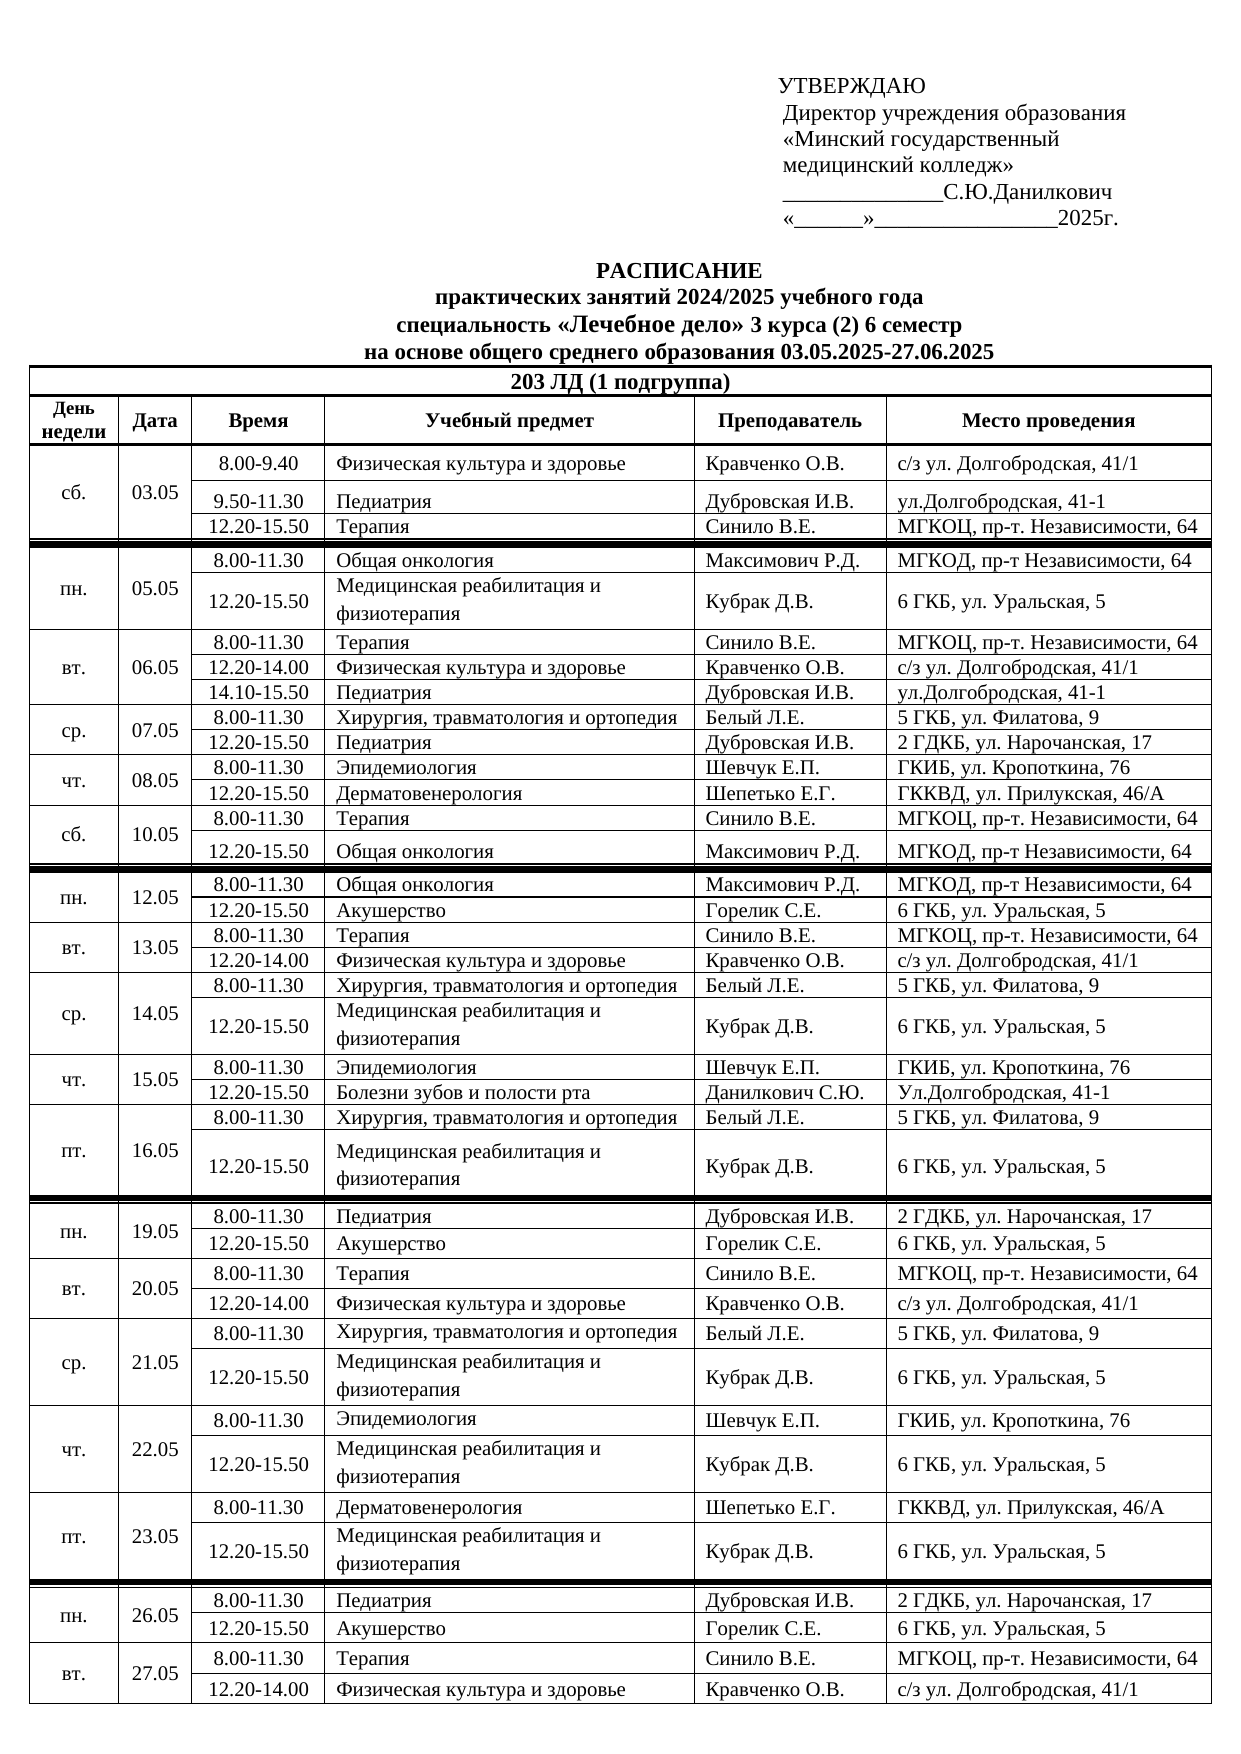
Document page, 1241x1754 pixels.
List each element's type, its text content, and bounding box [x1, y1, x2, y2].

table_cell 5 ГКБ, ул. Филатова, 9 [887, 973, 1211, 997]
table_cell вт. [30, 630, 118, 704]
table_cell Преподаватель [695, 397, 886, 443]
text Директор учреждения образования [177, 99, 1181, 125]
table_cell 12.20-15.50 [192, 831, 324, 863]
table_cell Медицинская реабилитация и физиотерапия [325, 573, 694, 629]
text практических занятий 2024/2025 учебного года [177, 283, 1181, 309]
table_cell Кубрак Д.В. [695, 1436, 886, 1492]
table_cell Педиатрия [325, 481, 694, 513]
table_cell чт. [30, 755, 118, 804]
table_cell пн. [30, 1588, 118, 1642]
table_cell Педиатрия [325, 730, 694, 754]
table_cell 12.20-15.50 [192, 898, 324, 922]
table_cell Терапия [325, 514, 694, 538]
table_cell 07.05 [119, 705, 191, 754]
table_cell 6 ГКБ, ул. Уральская, 5 [887, 1229, 1211, 1258]
table_cell 6 ГКБ, ул. Уральская, 5 [887, 1436, 1211, 1492]
text РАСПИСАНИЕ [177, 257, 1181, 283]
table_cell Шевчук Е.П. [695, 1055, 886, 1079]
table_cell Шевчук Е.П. [695, 755, 886, 779]
table_cell Медицинская реабилитация и физиотерапия [325, 1523, 694, 1579]
table_cell вт. [30, 1643, 118, 1703]
table_cell Кравченко О.В. [695, 655, 886, 679]
table_cell Дубровская И.В. [695, 481, 886, 513]
table_cell с/з ул. Долгобродская, 41/1 [887, 446, 1211, 480]
table_cell Терапия [325, 1259, 694, 1288]
table_cell 14.10-15.50 [192, 680, 324, 704]
table_cell Время [192, 397, 324, 443]
table_cell Кубрак Д.В. [695, 1523, 886, 1579]
table_cell Хирургия, травматология и ортопедия [325, 1105, 694, 1129]
table_cell Кубрак Д.В. [695, 573, 886, 629]
table_cell Кравченко О.В. [695, 1289, 886, 1318]
table_cell 08.05 [119, 755, 191, 804]
table_cell Синило В.Е. [695, 1643, 886, 1673]
table_cell Белый Л.Е. [695, 973, 886, 997]
table_cell Синило В.Е. [695, 514, 886, 538]
table_cell 12.20-14.00 [192, 948, 324, 972]
table_cell Акушерство [325, 898, 694, 922]
table_cell 8.00-11.30 [192, 1105, 324, 1129]
table_cell 15.05 [119, 1055, 191, 1104]
table_cell 10.05 [119, 806, 191, 863]
table_cell 5 ГКБ, ул. Филатова, 9 [887, 1319, 1211, 1348]
table_cell Синило В.Е. [695, 806, 886, 829]
table_cell МГКОД, пр-т Независимости, 64 [887, 873, 1211, 896]
table_cell МГКОД, пр-т Независимости, 64 [887, 831, 1211, 863]
table_cell МГКОД, пр-т Независимости, 64 [887, 548, 1211, 572]
table_cell Данилкович С.Ю. [695, 1080, 886, 1104]
table_cell Дубровская И.В. [695, 730, 886, 754]
table_cell Акушерство [325, 1229, 694, 1258]
table_cell Эпидемиология [325, 1406, 694, 1435]
table_cell Хирургия, травматология и ортопедия [325, 973, 694, 997]
table_cell Максимович Р.Д. [695, 831, 886, 863]
table_cell 12.20-15.50 [192, 730, 324, 754]
text УТВЕРЖДАЮ [177, 72, 1181, 99]
table_cell Ул.Долгобродская, 41-1 [887, 1080, 1211, 1104]
table_cell 14.05 [119, 973, 191, 1054]
table_cell с/з ул. Долгобродская, 41/1 [887, 1674, 1211, 1703]
table_cell Учебный предмет [325, 397, 694, 443]
table_cell Кравченко О.В. [695, 948, 886, 972]
table_cell 2 ГДКБ, ул. Нарочанская, 17 [887, 730, 1211, 754]
table_cell 2 ГДКБ, ул. Нарочанская, 17 [887, 1204, 1211, 1228]
table_cell пн. [30, 548, 118, 629]
table_cell чт. [30, 1055, 118, 1104]
table_cell Хирургия, травматология и ортопедия [325, 1319, 694, 1348]
table_cell 8.00-11.30 [192, 806, 324, 829]
table_cell 23.05 [119, 1493, 191, 1579]
table_cell Терапия [325, 923, 694, 947]
table_cell 12.20-15.50 [192, 1130, 324, 1194]
table_cell МГКОЦ, пр-т. Независимости, 64 [887, 630, 1211, 654]
table_cell чт. [30, 1406, 118, 1492]
table_cell 8.00-11.30 [192, 873, 324, 896]
table_cell 8.00-11.30 [192, 705, 324, 729]
table_cell 8.00-11.30 [192, 1259, 324, 1288]
table_cell 12.05 [119, 873, 191, 922]
table_cell 20.05 [119, 1259, 191, 1318]
table_header 203 ЛД (1 подгруппа) [30, 368, 1211, 394]
table_cell Шевчук Е.П. [695, 1406, 886, 1435]
table_cell 6 ГКБ, ул. Уральская, 5 [887, 1130, 1211, 1194]
table_cell Шепетько Е.Г. [695, 1493, 886, 1522]
table_cell Горелик С.Е. [695, 1229, 886, 1258]
table_cell Дерматовенерология [325, 780, 694, 804]
table_cell Белый Л.Е. [695, 705, 886, 729]
table_cell 6 ГКБ, ул. Уральская, 5 [887, 573, 1211, 629]
table_cell с/з ул. Долгобродская, 41/1 [887, 655, 1211, 679]
table_cell Место проведения [887, 397, 1211, 443]
table_cell Физическая культура и здоровье [325, 948, 694, 972]
table_cell Терапия [325, 806, 694, 829]
table_cell Акушерство [325, 1613, 694, 1642]
table_cell 06.05 [119, 630, 191, 704]
table_cell 12.20-15.50 [192, 1080, 324, 1104]
table_cell Кравченко О.В. [695, 446, 886, 480]
table_cell Хирургия, травматология и ортопедия [325, 705, 694, 729]
table_cell Дубровская И.В. [695, 680, 886, 704]
table_cell Медицинская реабилитация и физиотерапия [325, 1349, 694, 1405]
table_cell сб. [30, 446, 118, 538]
text «______»________________2025г. [177, 204, 1181, 230]
table_cell 6 ГКБ, ул. Уральская, 5 [887, 1349, 1211, 1405]
table_cell Болезни зубов и полости рта [325, 1080, 694, 1104]
table_cell Кубрак Д.В. [695, 998, 886, 1054]
table_cell Дата [119, 397, 191, 443]
table_cell Медицинская реабилитация и физиотерапия [325, 998, 694, 1054]
table_cell Терапия [325, 1643, 694, 1673]
table_cell пн. [30, 873, 118, 922]
table_cell Белый Л.Е. [695, 1105, 886, 1129]
table_cell 8.00-11.30 [192, 1406, 324, 1435]
table_cell Педиатрия [325, 1588, 694, 1612]
table_cell 8.00-9.40 [192, 446, 324, 480]
table_cell 12.20-15.50 [192, 1436, 324, 1492]
table_cell ул.Долгобродская, 41-1 [887, 481, 1211, 513]
table_cell 26.05 [119, 1588, 191, 1642]
table_cell Синило В.Е. [695, 630, 886, 654]
table_cell Медицинская реабилитация и физиотерапия [325, 1436, 694, 1492]
table_cell 12.20-15.50 [192, 1349, 324, 1405]
table_cell Общая онкология [325, 548, 694, 572]
table_cell ГКИБ, ул. Кропоткина, 76 [887, 1406, 1211, 1435]
table_cell Синило В.Е. [695, 1259, 886, 1288]
table_cell 21.05 [119, 1319, 191, 1405]
table_cell ср. [30, 973, 118, 1054]
table_cell вт. [30, 923, 118, 972]
table_cell 19.05 [119, 1204, 191, 1258]
table_cell МГКОЦ, пр-т. Независимости, 64 [887, 1643, 1211, 1673]
table_cell 12.20-14.00 [192, 655, 324, 679]
table_cell 6 ГКБ, ул. Уральская, 5 [887, 898, 1211, 922]
table_cell ГКИБ, ул. Кропоткина, 76 [887, 1055, 1211, 1079]
table_cell ГККВД, ул. Прилукская, 46/А [887, 1493, 1211, 1522]
text на основе общего среднего образования 03.05.2025-27.06.2025 [177, 338, 1181, 364]
table_cell Максимович Р.Д. [695, 548, 886, 572]
table_cell ГКИБ, ул. Кропоткина, 76 [887, 755, 1211, 779]
table_cell Медицинская реабилитация и физиотерапия [325, 1130, 694, 1194]
table_cell Синило В.Е. [695, 923, 886, 947]
table_cell 12.20-15.50 [192, 780, 324, 804]
table_cell 12.20-15.50 [192, 998, 324, 1054]
table_cell 13.05 [119, 923, 191, 972]
table_cell Физическая культура и здоровье [325, 1289, 694, 1318]
table_cell 12.20-14.00 [192, 1289, 324, 1318]
table_cell Дубровская И.В. [695, 1588, 886, 1612]
table_cell МГКОЦ, пр-т. Независимости, 64 [887, 923, 1211, 947]
text «Минский государственный [177, 125, 1181, 151]
table_cell ср. [30, 705, 118, 754]
table_cell пт. [30, 1493, 118, 1579]
table_cell Физическая культура и здоровье [325, 446, 694, 480]
table_cell Горелик С.Е. [695, 1613, 886, 1642]
table_cell 8.00-11.30 [192, 1055, 324, 1079]
table_cell Максимович Р.Д. [695, 873, 886, 896]
table_cell Кубрак Д.В. [695, 1349, 886, 1405]
table_cell Белый Л.Е. [695, 1319, 886, 1348]
table_cell 2 ГДКБ, ул. Нарочанская, 17 [887, 1588, 1211, 1612]
table_cell 22.05 [119, 1406, 191, 1492]
table_cell Эпидемиология [325, 1055, 694, 1079]
table_cell 16.05 [119, 1105, 191, 1194]
table_cell 8.00-11.30 [192, 755, 324, 779]
text ______________С.Ю.Данилкович [177, 178, 1181, 204]
text медицинский колледж» [177, 151, 1181, 178]
table_cell МГКОЦ, пр-т. Независимости, 64 [887, 1259, 1211, 1288]
table_cell ср. [30, 1319, 118, 1405]
table_cell ул.Долгобродская, 41-1 [887, 680, 1211, 704]
table_cell Кубрак Д.В. [695, 1130, 886, 1194]
table_cell вт. [30, 1259, 118, 1318]
table_cell 12.20-15.50 [192, 1523, 324, 1579]
table_cell Кравченко О.В. [695, 1674, 886, 1703]
table_cell пт. [30, 1105, 118, 1194]
table_cell 5 ГКБ, ул. Филатова, 9 [887, 1105, 1211, 1129]
table_cell 8.00-11.30 [192, 1493, 324, 1522]
table_cell 9.50-11.30 [192, 481, 324, 513]
table_cell 8.00-11.30 [192, 1588, 324, 1612]
table_cell 8.00-11.30 [192, 923, 324, 947]
text специальность «Лечебное дело» 3 курса (2) 6 семестр [177, 309, 1181, 338]
table_cell 12.20-15.50 [192, 514, 324, 538]
table_cell 8.00-11.30 [192, 1643, 324, 1673]
table_cell Физическая культура и здоровье [325, 655, 694, 679]
table_cell 8.00-11.30 [192, 1319, 324, 1348]
table_cell Эпидемиология [325, 755, 694, 779]
table_cell Дерматовенерология [325, 1493, 694, 1522]
table_cell 03.05 [119, 446, 191, 538]
table_cell 27.05 [119, 1643, 191, 1703]
table_cell Терапия [325, 630, 694, 654]
table_cell 12.20-15.50 [192, 1613, 324, 1642]
table_cell 5 ГКБ, ул. Филатова, 9 [887, 705, 1211, 729]
table_cell 12.20-14.00 [192, 1674, 324, 1703]
table_cell с/з ул. Долгобродская, 41/1 [887, 948, 1211, 972]
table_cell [887, 1613, 1211, 1642]
table_cell Горелик С.Е. [695, 898, 886, 922]
table_cell Дубровская И.В. [695, 1204, 886, 1228]
table_cell МГКОЦ, пр-т. Независимости, 64 [887, 514, 1211, 538]
table_cell МГКОЦ, пр-т. Независимости, 64 [887, 806, 1211, 829]
table_cell 8.00-11.30 [192, 630, 324, 654]
table_cell Общая онкология [325, 831, 694, 863]
table_cell 8.00-11.30 [192, 1204, 324, 1228]
table_cell ГККВД, ул. Прилукская, 46/А [887, 780, 1211, 804]
table_cell Шепетько Е.Г. [695, 780, 886, 804]
table_cell 8.00-11.30 [192, 973, 324, 997]
table_cell Педиатрия [325, 1204, 694, 1228]
table_cell 6 ГКБ, ул. Уральская, 5 [887, 1523, 1211, 1579]
table_cell пн. [30, 1204, 118, 1258]
table_cell День недели [30, 397, 118, 443]
table_cell сб. [30, 806, 118, 863]
table_cell Педиатрия [325, 680, 694, 704]
table_cell Общая онкология [325, 873, 694, 896]
table_cell с/з ул. Долгобродская, 41/1 [887, 1289, 1211, 1318]
table_cell 8.00-11.30 [192, 548, 324, 572]
table_cell 12.20-15.50 [192, 1229, 324, 1258]
table_cell 05.05 [119, 548, 191, 629]
table_cell Физическая культура и здоровье [325, 1674, 694, 1703]
table_cell 6 ГКБ, ул. Уральская, 5 [887, 998, 1211, 1054]
table_cell 12.20-15.50 [192, 573, 324, 629]
